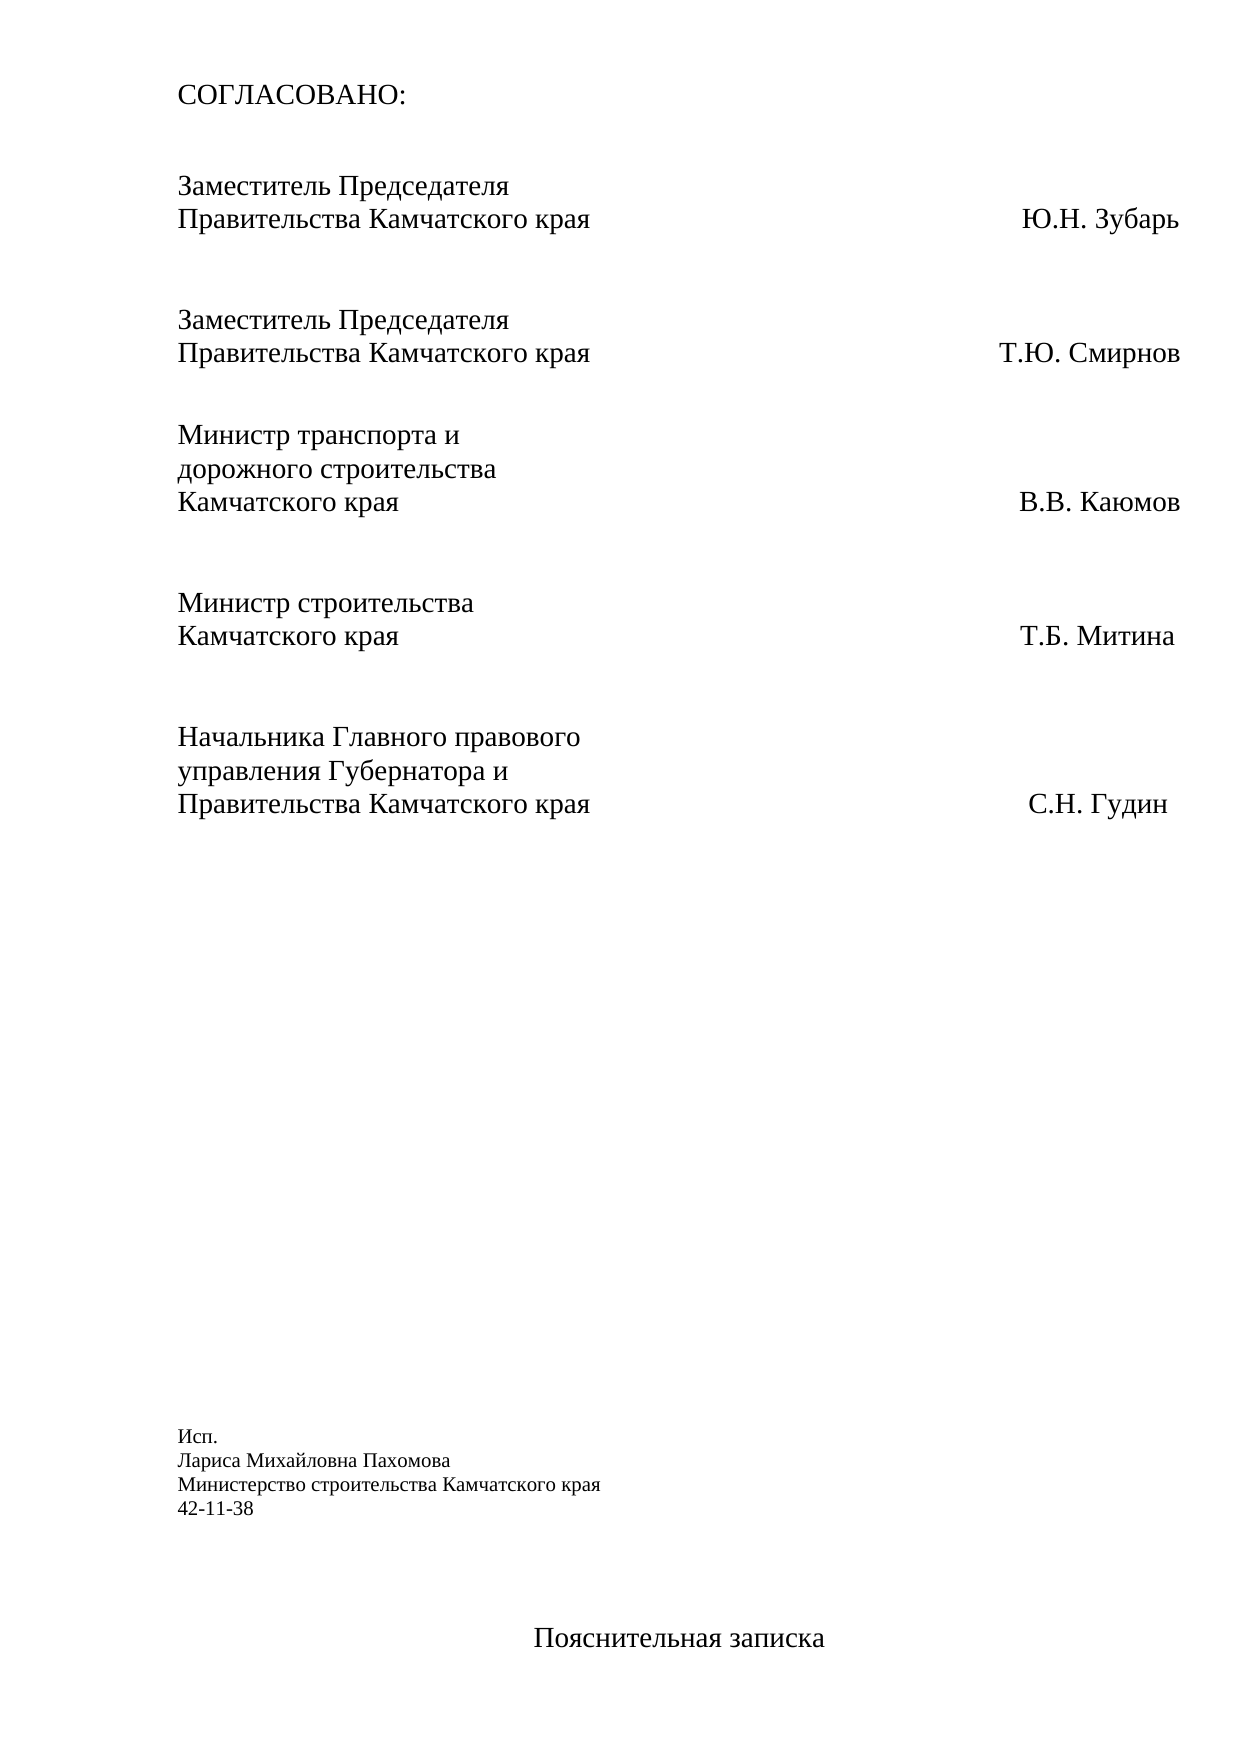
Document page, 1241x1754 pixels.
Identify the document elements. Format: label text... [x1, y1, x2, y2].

text Заместитель Председателя [177, 168, 1181, 201]
text Исп. [177, 1423, 1181, 1448]
text Правительства Камчатского края Ю.Н. Зубарь [177, 201, 1181, 235]
text Правительства Камчатского края Т.Ю. Смирнов [177, 336, 1181, 369]
text Камчатского края Т.Б. Митина [177, 618, 1181, 652]
text Лариса Михайловна Пахомова [177, 1448, 1181, 1472]
text Начальника Главного правового [177, 719, 1181, 753]
text Правительства Камчатского края С.Н. Гудин [177, 786, 1181, 820]
text 42-11-38 [177, 1496, 1181, 1520]
text СОГЛАСОВАНО: [177, 77, 1181, 110]
text Пояснительная записка [177, 1620, 1181, 1654]
text Камчатского края В.В. Каюмов [177, 484, 1181, 518]
text Министр транспорта и [177, 417, 1181, 451]
text Министерство строительства Камчатского края [177, 1472, 1181, 1496]
text Министр строительства [177, 585, 1181, 618]
text Заместитель Председателя [177, 302, 1181, 336]
text дорожного строительства [177, 451, 1181, 484]
text управления Губернатора и [177, 753, 1181, 786]
